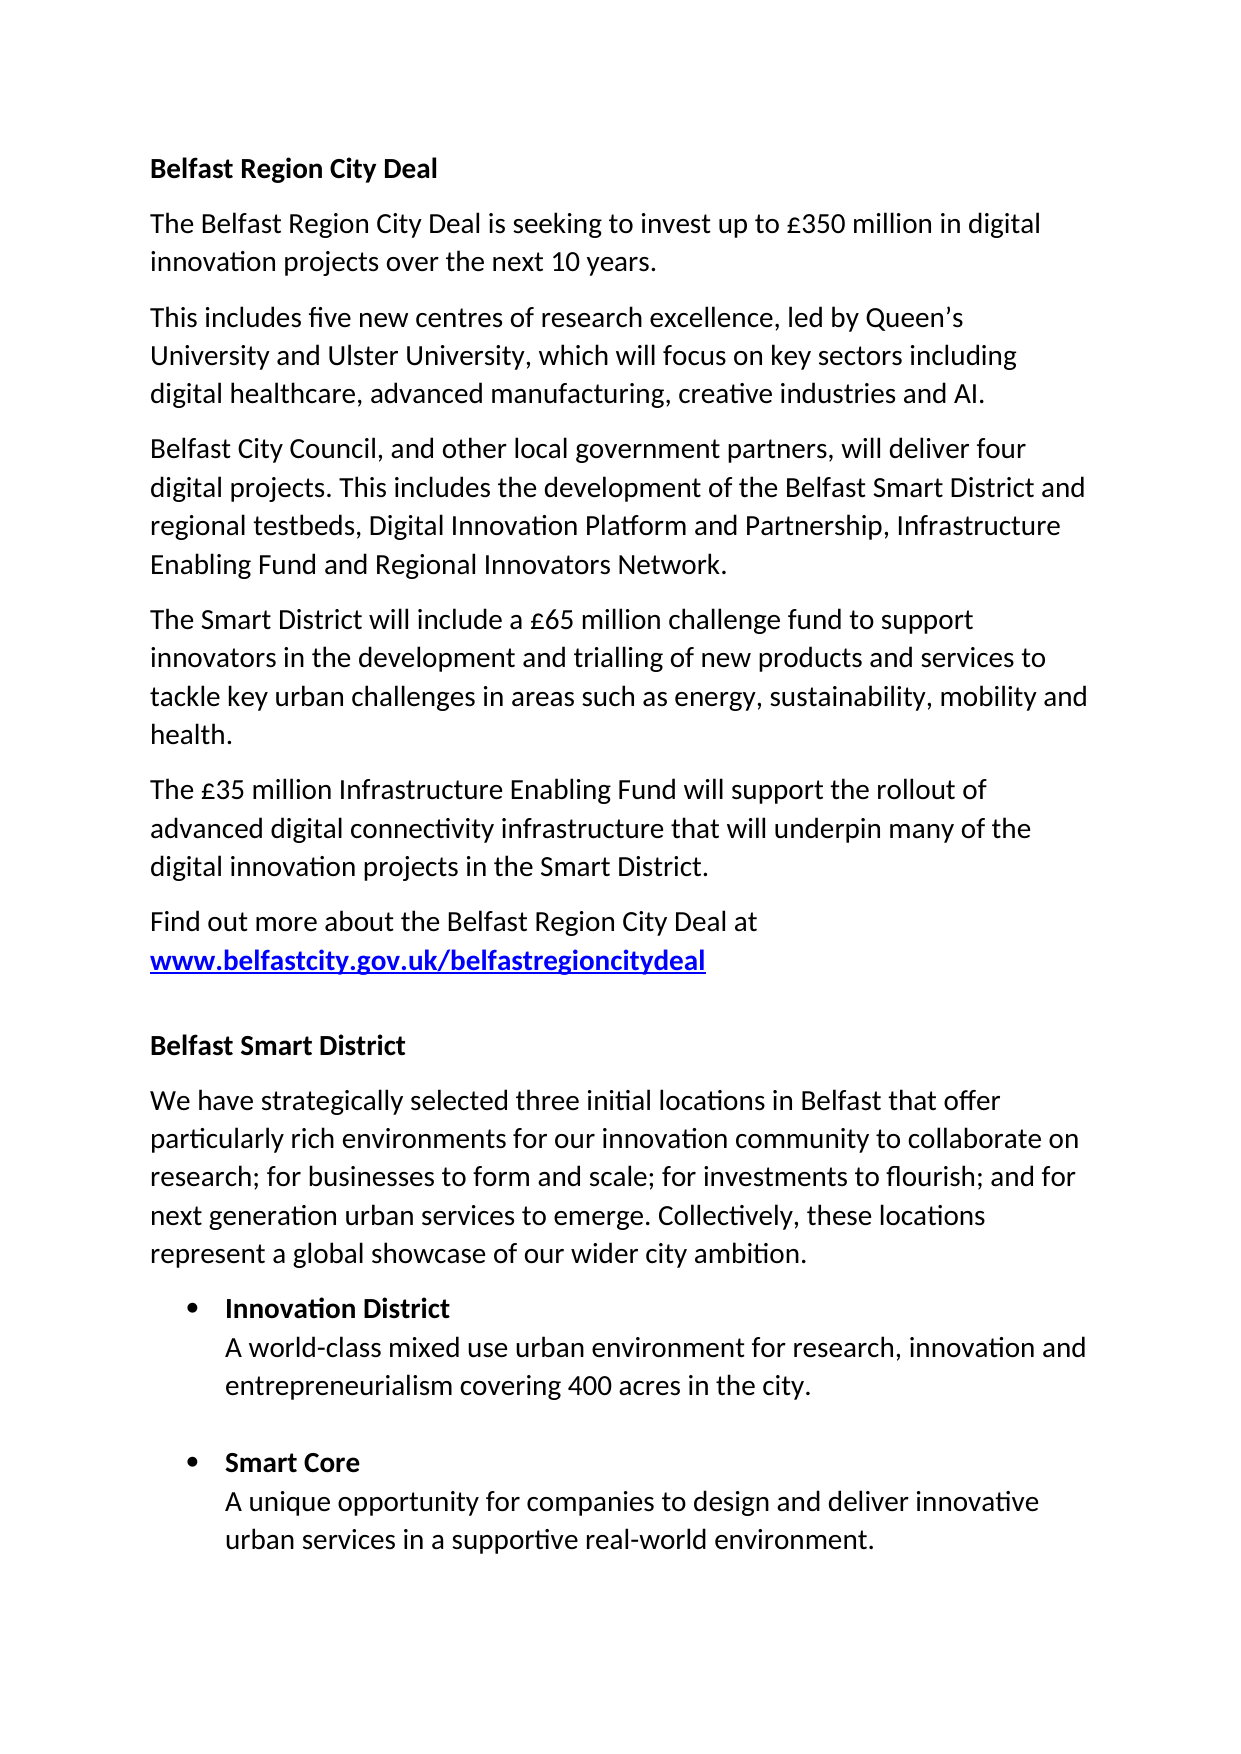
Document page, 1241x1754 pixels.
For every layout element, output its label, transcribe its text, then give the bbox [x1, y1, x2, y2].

text Find out more about the Belfast Region City Deal at www.belfastcity.gov.uk/belfastregioncitydeal [150, 903, 1090, 1008]
text The £35 million Infrastructure Enabling Fund will support the rollout of advanced digital connectivity infrastructure that will underpin many of the digital innovation projects in the Smart District. [150, 771, 1090, 884]
text Belfast Region City Deal [150, 150, 1090, 186]
text This includes five new centres of research excellence, led by Queen’s University and Ulster University, which will focus on key sectors including digital healthcare, advanced manufacturing, creative industries and AI. [150, 299, 1090, 411]
text The Smart District will include a £65 million challenge fund to support innovators in the development and trialling of new products and services to tackle key urban challenges in areas such as energy, sustainability, mobility and health. [150, 601, 1090, 752]
text We have strategically selected three initial locations in Belfast that offer particularly rich environments for our innovation community to collaborate on research; for businesses to form and scale; for investments to flourish; and for next generation urban services to emerge. Collectively, these locations represent a global showcase of our wider city ambition. [150, 1082, 1090, 1271]
text Belfast City Council, and other local government partners, will deliver four digital projects. This includes the development of the Belfast Smart District and regional testbeds, Digital Innovation Platform and Partnership, Infrastructure Enabling Fund and Regional Innovators Network. [150, 431, 1090, 582]
list Smart Core A unique opportunity for companies to design and deliver innovative urban services in a supportive real-world environment. [187, 1444, 1090, 1587]
text Belfast Smart District [150, 1027, 1090, 1062]
text The Belfast Region City Deal is seeking to invest up to £350 million in digital innovation projects over the next 10 years. [150, 205, 1090, 279]
list Innovation District A world-class mixed use urban environment for research, innovation and entrepreneurialism covering 400 acres in the city. [187, 1291, 1090, 1403]
